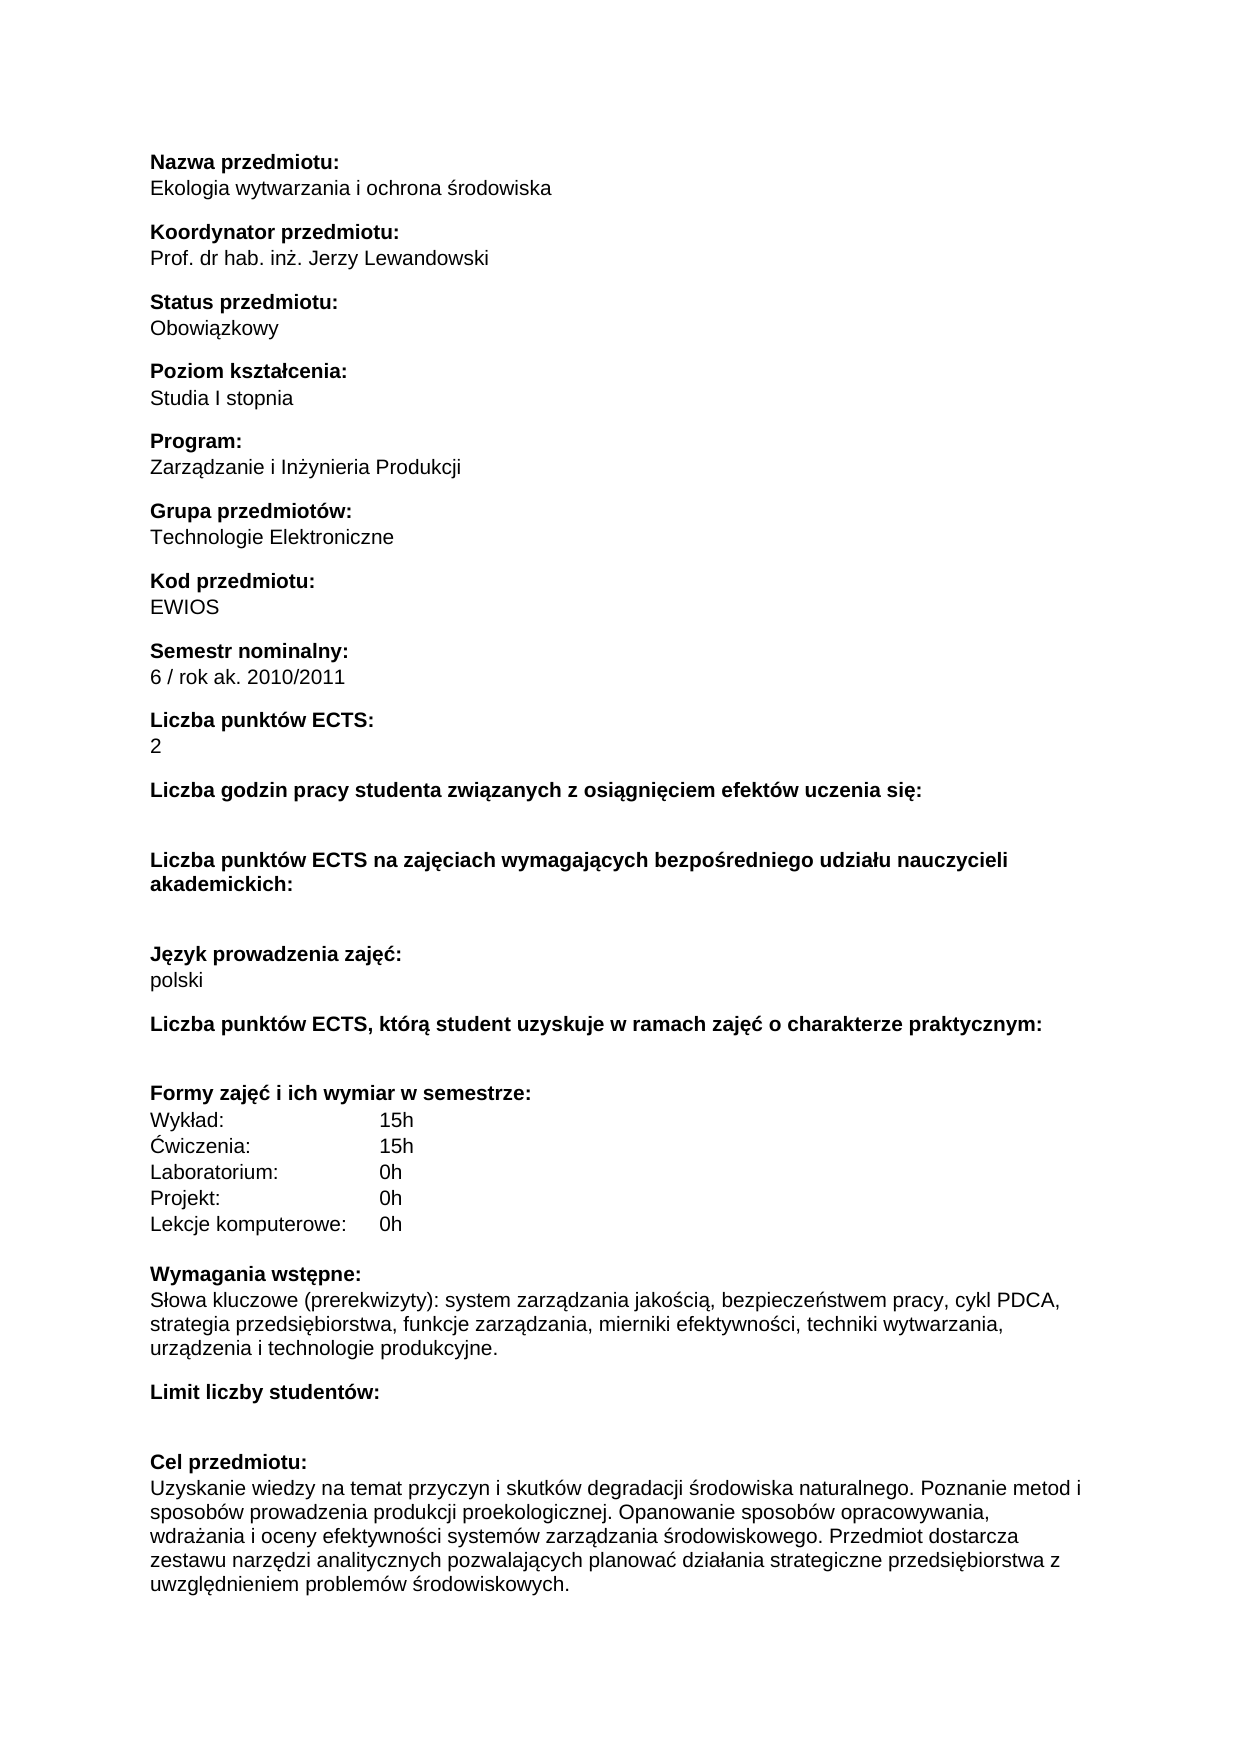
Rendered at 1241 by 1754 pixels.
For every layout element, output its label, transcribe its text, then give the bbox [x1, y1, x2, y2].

table_cell 0h [369, 1158, 597, 1184]
text Cel przedmiotu: [150, 1449, 1090, 1473]
text Język prowadzenia zajęć: [150, 942, 1090, 966]
text Semestr nominalny: [150, 638, 1090, 662]
text Zarządzanie i Inżynieria Produkcji [150, 455, 1090, 479]
text Koordynator przedmiotu: [150, 220, 1090, 244]
table_cell Projekt: [140, 1186, 367, 1210]
text 6 / rok ak. 2010/2011 [150, 664, 1090, 688]
table_cell Lekcje komputerowe: [140, 1212, 367, 1236]
text EWIOS [150, 595, 1090, 619]
text Status przedmiotu: [150, 289, 1090, 313]
text Słowa kluczowe (prerekwizyty): system zarządzania jakością, bezpieczeństwem pracy, cykl PDCA, strategia przedsiębiorstwa, funkcje zarządzania, mierniki efektywności, techniki wytwarzania, urządzenia i technologie produkcyjne. [150, 1288, 1090, 1360]
text polski [150, 968, 1090, 992]
table_cell Laboratorium: [140, 1160, 367, 1184]
text Liczba punktów ECTS, którą student uzyskuje w ramach zajęć o charakterze praktycznym: [150, 1011, 1090, 1035]
text Studia I stopnia [150, 385, 1090, 409]
table_cell 0h [369, 1184, 597, 1210]
text Program: [150, 429, 1090, 453]
text Liczba godzin pracy studenta związanych z osiągnięciem efektów uczenia się: [150, 778, 1090, 802]
text Grupa przedmiotów: [150, 499, 1090, 523]
text Poziom kształcenia: [150, 359, 1090, 383]
table_header Wykład: [140, 1108, 367, 1132]
table_cell 15h [369, 1132, 597, 1158]
text Wymagania wstępne: [150, 1262, 1090, 1286]
text 2 [150, 734, 1090, 758]
table_cell Ćwiczenia: [140, 1134, 367, 1158]
table_cell 0h [369, 1210, 597, 1236]
text Technologie Elektroniczne [150, 525, 1090, 549]
text Ekologia wytwarzania i ochrona środowiska [150, 176, 1090, 200]
text Nazwa przedmiotu: [150, 150, 1090, 174]
text Limit liczby studentów: [150, 1380, 1090, 1404]
text Formy zajęć i ich wymiar w semestrze: [150, 1081, 1090, 1105]
text Uzyskanie wiedzy na temat przyczyn i skutków degradacji środowiska naturalnego. Poznanie metod i sposobów prowadzenia produkcji proekologicznej. Opanowanie sposobów opracowywania, wdrażania i oceny efektywności systemów zarządzania środowiskowego. Przedmiot dostarcza zestawu narzędzi analitycznych pozwalających planować działania strategiczne przedsiębiorstwa z uwzględnieniem problemów środowiskowych. [150, 1476, 1090, 1595]
text Liczba punktów ECTS na zajęciach wymagających bezpośredniego udziału nauczycieli akademickich: [150, 848, 1090, 896]
table_header 15h [369, 1108, 597, 1132]
text Kod przedmiotu: [150, 569, 1090, 593]
text Obowiązkowy [150, 316, 1090, 339]
text Liczba punktów ECTS: [150, 708, 1090, 732]
text Prof. dr hab. inż. Jerzy Lewandowski [150, 246, 1090, 270]
